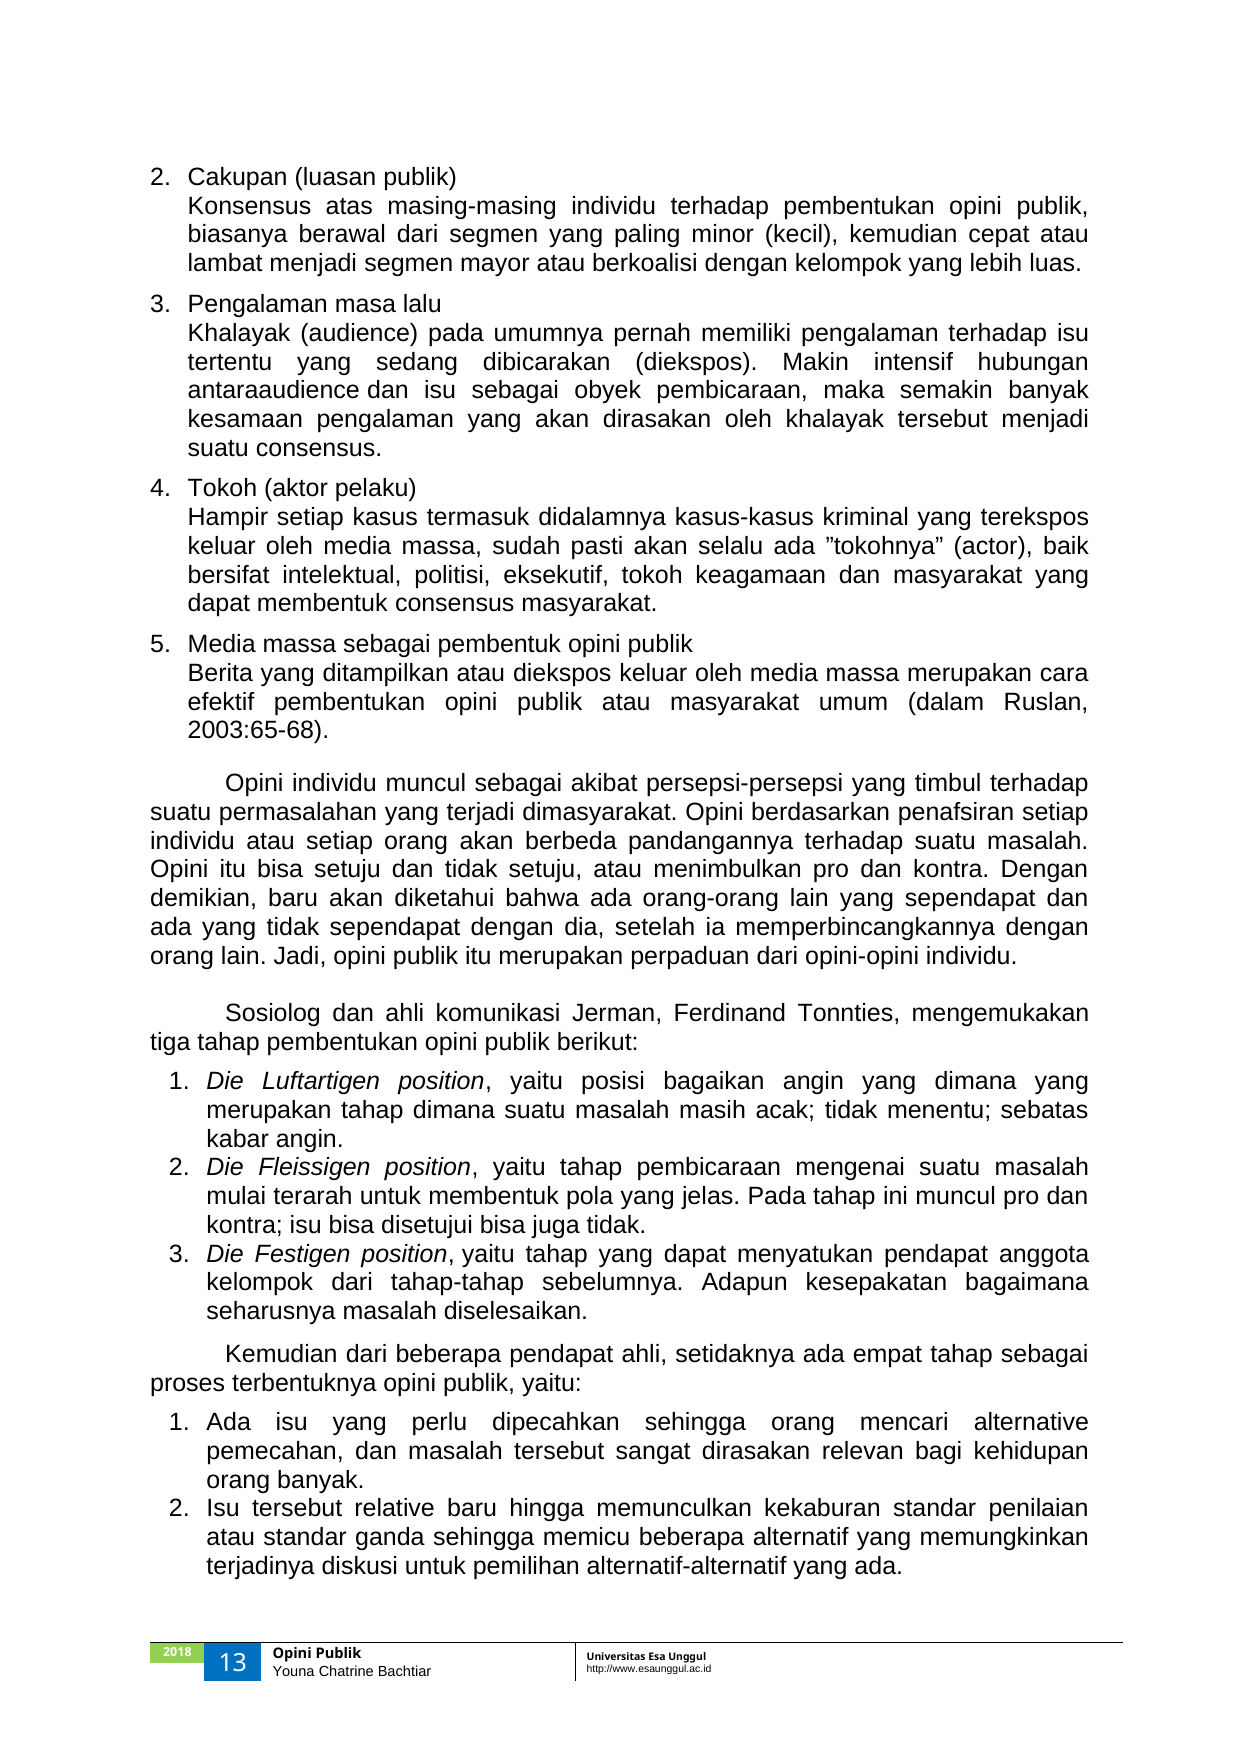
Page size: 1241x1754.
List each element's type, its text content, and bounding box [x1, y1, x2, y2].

list Die Luftartigen position, yaitu posisi bagaikan angin yang dimana yang merupakan tahap dimana suatu masalah masih acak; tidak menentu; sebatas kabar angin. [169, 1066, 1090, 1152]
text Konsensus atas masing-masing individu terhadap pembentukan opini publik, biasanya berawal dari segmen yang paling minor (kecil), kemudian cepat atau lambat menjadi segmen mayor atau berkoalisi dengan kelompok yang lebih luas. [187, 191, 1090, 277]
list Die Festigen position, yaitu tahap yang dapat menyatukan pendapat anggota kelompok dari tahap-tahap sebelumnya. Adapun kesepakatan bagaimana seharusnya masalah diselesaikan. [169, 1238, 1090, 1325]
text Berita yang ditampilkan atau diekspos keluar oleh media massa merupakan cara efektif pembentukan opini publik atau masyarakat umum (dalam Ruslan, 2003:65-68). [187, 658, 1090, 744]
text Sosiolog dan ahli komunikasi Jerman, Ferdinand Tonnties, mengemukakan tiga tahap pembentukan opini publik berikut: [150, 998, 1090, 1056]
list Ada isu yang perlu dipecahkan sehingga orang mencari alternative pemecahan, dan masalah tersebut sangat dirasakan relevan bagi kehidupan orang banyak. [169, 1407, 1090, 1493]
list Cakupan (luasan publik) [150, 162, 1090, 191]
list Pengalaman masa lalu [150, 289, 1090, 318]
list Isu tersebut relative baru hingga memunculkan kekaburan standar penilaian atau standar ganda sehingga memicu beberapa alternatif yang memungkinkan terjadinya diskusi untuk pemilihan alternatif-alternatif yang ada. [169, 1493, 1090, 1579]
list Die Fleissigen position, yaitu tahap pembicaraan mengenai suatu masalah mulai terarah untuk membentuk pola yang jelas. Pada tahap ini muncul pro dan kontra; isu bisa disetujui bisa juga tidak. [169, 1152, 1090, 1238]
list Tokoh (aktor pelaku) [150, 473, 1090, 502]
text Khalayak (audience) pada umumnya pernah memiliki pengalaman terhadap isu tertentu yang sedang dibicarakan (diekspos). Makin intensif hubungan antaraaudience dan isu sebagai obyek pembicaraan, maka semakin banyak kesamaan pengalaman yang akan dirasakan oleh khalayak tersebut menjadi suatu consensus. [187, 318, 1090, 461]
text Opini individu muncul sebagai akibat persepsi-persepsi yang timbul terhadap suatu permasalahan yang terjadi dimasyarakat. Opini berdasarkan penafsiran setiap individu atau setiap orang akan berbeda pandangannya terhadap suatu masalah. Opini itu bisa setuju dan tidak setuju, atau menimbulkan pro dan kontra. Dengan demikian, baru akan diketahui bahwa ada orang-orang lain yang sependapat dan ada yang tidak sependapat dengan dia, setelah ia memperbincangkannya dengan orang lain. Jadi, opini publik itu merupakan perpaduan dari opini-opini individu. [150, 768, 1090, 969]
text Hampir setiap kasus termasuk didalamnya kasus-kasus kriminal yang terekspos keluar oleh media massa, sudah pasti akan selalu ada ”tokohnya” (actor), baik bersifat intelektual, politisi, eksekutif, tokoh keagamaan dan masyarakat yang dapat membentuk consensus masyarakat. [187, 502, 1090, 617]
text Kemudian dari beberapa pendapat ahli, setidaknya ada empat tahap sebagai proses terbentuknya opini publik, yaitu: [150, 1339, 1090, 1397]
list Media massa sebagai pembentuk opini publik [150, 629, 1090, 658]
picture [161, 1643, 887, 1754]
